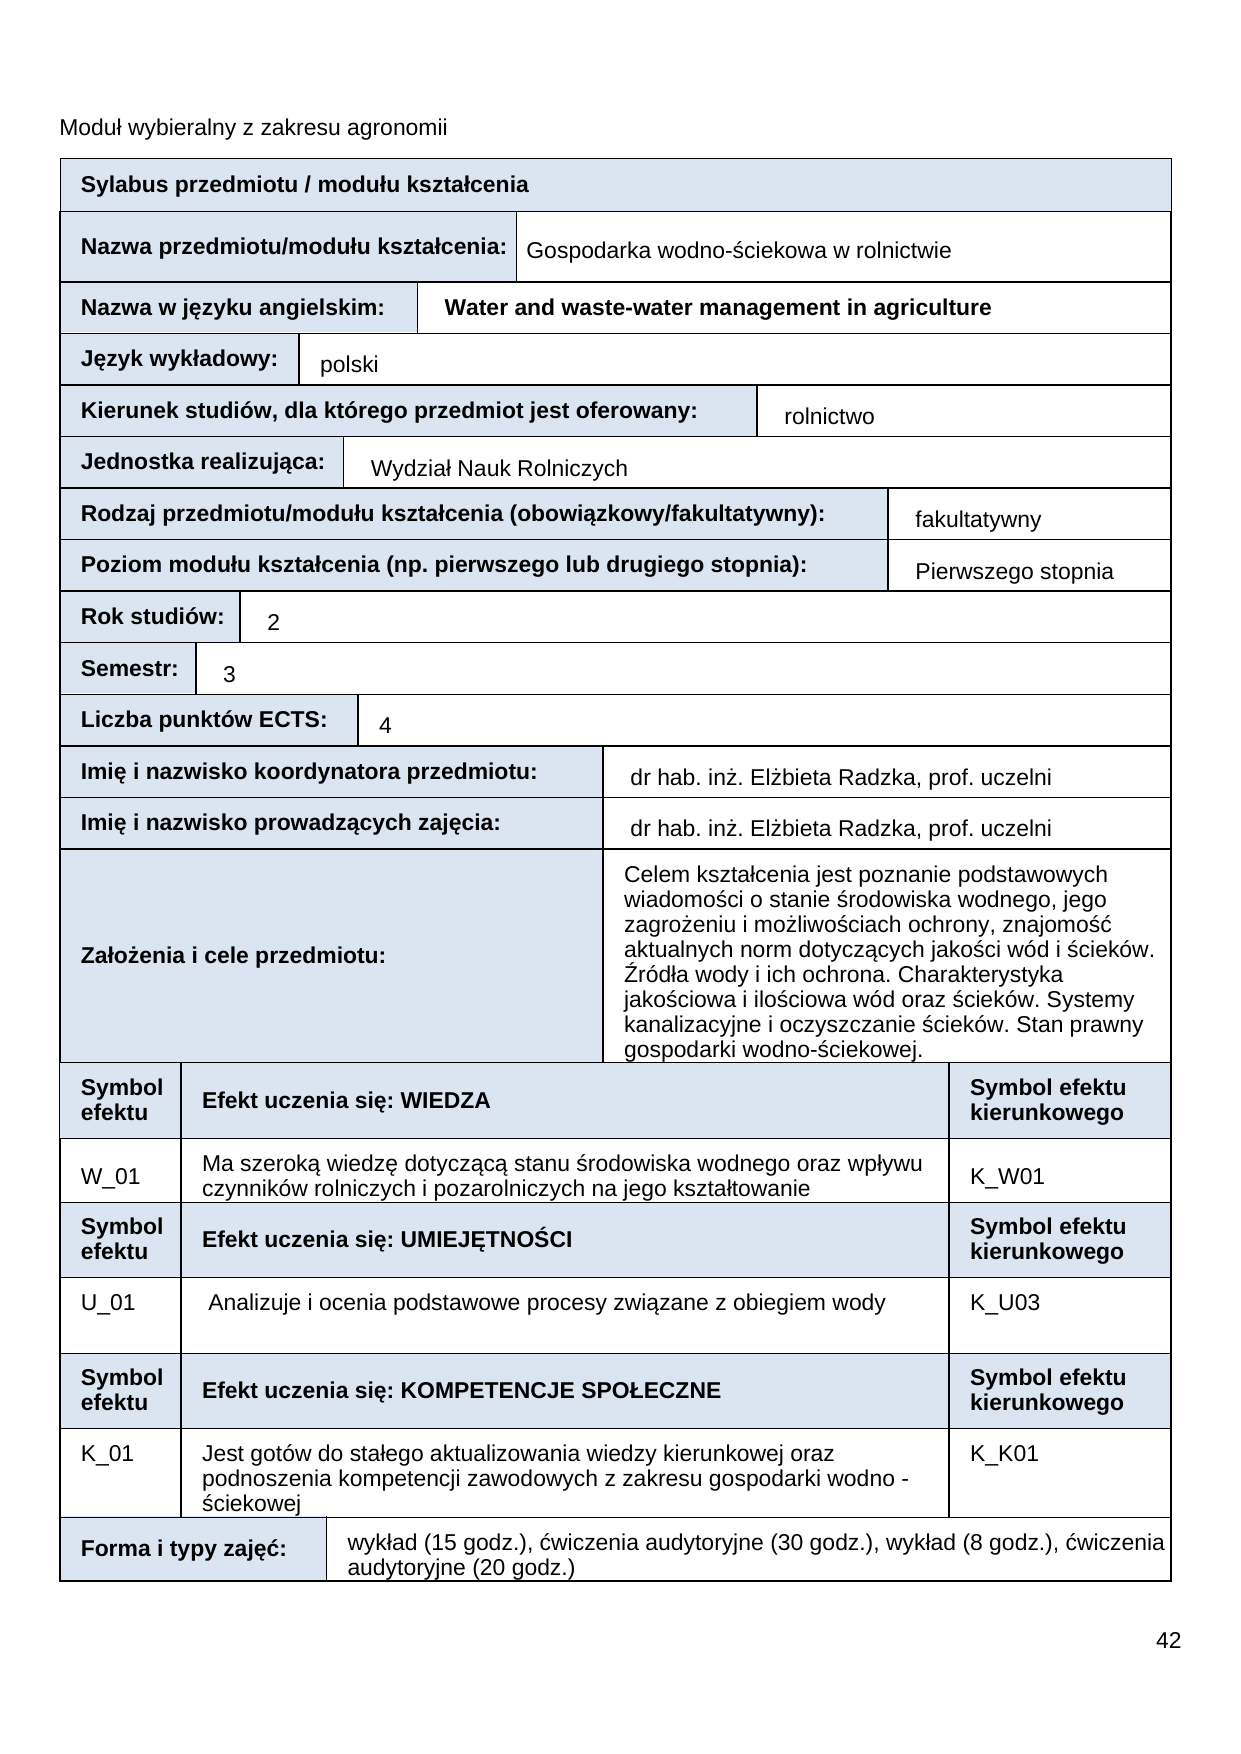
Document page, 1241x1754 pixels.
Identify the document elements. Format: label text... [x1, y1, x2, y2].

table_cell Jest gotów do stałego aktualizowania wiedzy kierunkowej oraz podnoszenia kompetencji zawodowych z zakresu gospodarki wodno -ściekowej [182, 1429, 948, 1516]
table_cell Efekt uczenia się: KOMPETENCJE SPOŁECZNE [182, 1354, 948, 1428]
table_cell Nazwa w języku angielskim: [61, 283, 417, 332]
table_cell Rok studiów: [61, 592, 239, 642]
table_cell Symbol efektu kierunkowego [950, 1203, 1170, 1277]
table_cell fakultatywny [889, 489, 1170, 539]
table_cell Efekt uczenia się: UMIEJĘTNOŚCI [182, 1203, 948, 1277]
table_cell W_01 [61, 1139, 180, 1202]
table_cell wykład (15 godz.), ćwiczenia audytoryjne (30 godz.), wykład (8 godz.), ćwiczenia audytoryjne (20 godz.) [327, 1518, 1170, 1580]
table_cell Imię i nazwisko koordynatora przedmiotu: [61, 747, 602, 797]
table_cell Nazwa przedmiotu/modułu kształcenia: [61, 212, 516, 281]
table_cell Ma szeroką wiedzę dotyczącą stanu środowiska wodnego oraz wpływu czynników rolniczych i pozarolniczych na jego kształtowanie [182, 1139, 948, 1202]
table_header Sylabus przedmiotu / modułu kształcenia [61, 159, 1171, 211]
table_cell K_K01 [950, 1429, 1170, 1516]
table_cell Water and waste-water management in agriculture [418, 283, 1170, 332]
table_cell K_01 [61, 1429, 180, 1516]
table_cell Kierunek studiów, dla którego przedmiot jest oferowany: [61, 386, 756, 436]
table_cell Semestr: [61, 643, 195, 693]
table_cell 2 [241, 592, 1170, 642]
table_cell K_U03 [950, 1278, 1170, 1353]
table_cell Rodzaj przedmiotu/modułu kształcenia (obowiązkowy/fakultatywny): [61, 489, 887, 539]
table_cell Język wykładowy: [61, 334, 298, 384]
table_cell Symbol efektu kierunkowego [950, 1354, 1170, 1428]
table_cell Jednostka realizująca: [61, 437, 343, 487]
text Moduł wybieralny z zakresu agronomii [59, 114, 1181, 140]
table_cell polski [300, 334, 1170, 384]
table_cell Gospodarka wodno-ściekowa w rolnictwie [517, 212, 1170, 281]
table_cell Symbol efektu [60, 1063, 180, 1138]
table_cell 4 [359, 695, 1170, 745]
table_cell Symbol efektu kierunkowego [950, 1063, 1170, 1138]
table_cell Wydział Nauk Rolniczych [344, 437, 1170, 487]
table_cell U_01 [61, 1278, 180, 1353]
table_cell Imię i nazwisko prowadzących zajęcia: [61, 798, 602, 848]
table_cell Liczba punktów ECTS: [61, 695, 357, 745]
table_cell Symbol efektu [61, 1203, 180, 1277]
table_cell Celem kształcenia jest poznanie podstawowych wiadomości o stanie środowiska wodnego, jego zagrożeniu i możliwościach ochrony, znajomość aktualnych norm dotyczących jakości wód i ścieków. Źródła wody i ich ochrona. Charakterystyka jakościowa i ilościowa wód oraz ścieków. Systemy kanalizacyjne i oczyszczanie ścieków. Stan prawny gospodarki wodno-ściekowej. [604, 850, 1170, 1062]
table_cell dr hab. inż. Elżbieta Radzka, prof. uczelni [604, 747, 1170, 797]
table_cell Pierwszego stopnia [889, 540, 1170, 590]
table_cell rolnictwo [758, 386, 1170, 436]
table_cell Założenia i cele przedmiotu: [61, 850, 602, 1062]
table_cell K_W01 [950, 1139, 1170, 1202]
table_cell Analizuje i ocenia podstawowe procesy związane z obiegiem wody [182, 1278, 948, 1353]
table_cell Efekt uczenia się: WIEDZA [182, 1063, 948, 1138]
table_cell Symbol efektu [61, 1354, 180, 1428]
table_cell 3 [197, 643, 1170, 693]
table_cell dr hab. inż. Elżbieta Radzka, prof. uczelni [604, 798, 1170, 848]
table_cell Poziom modułu kształcenia (np. pierwszego lub drugiego stopnia): [61, 540, 887, 590]
table_cell Forma i typy zajęć: [61, 1518, 326, 1580]
